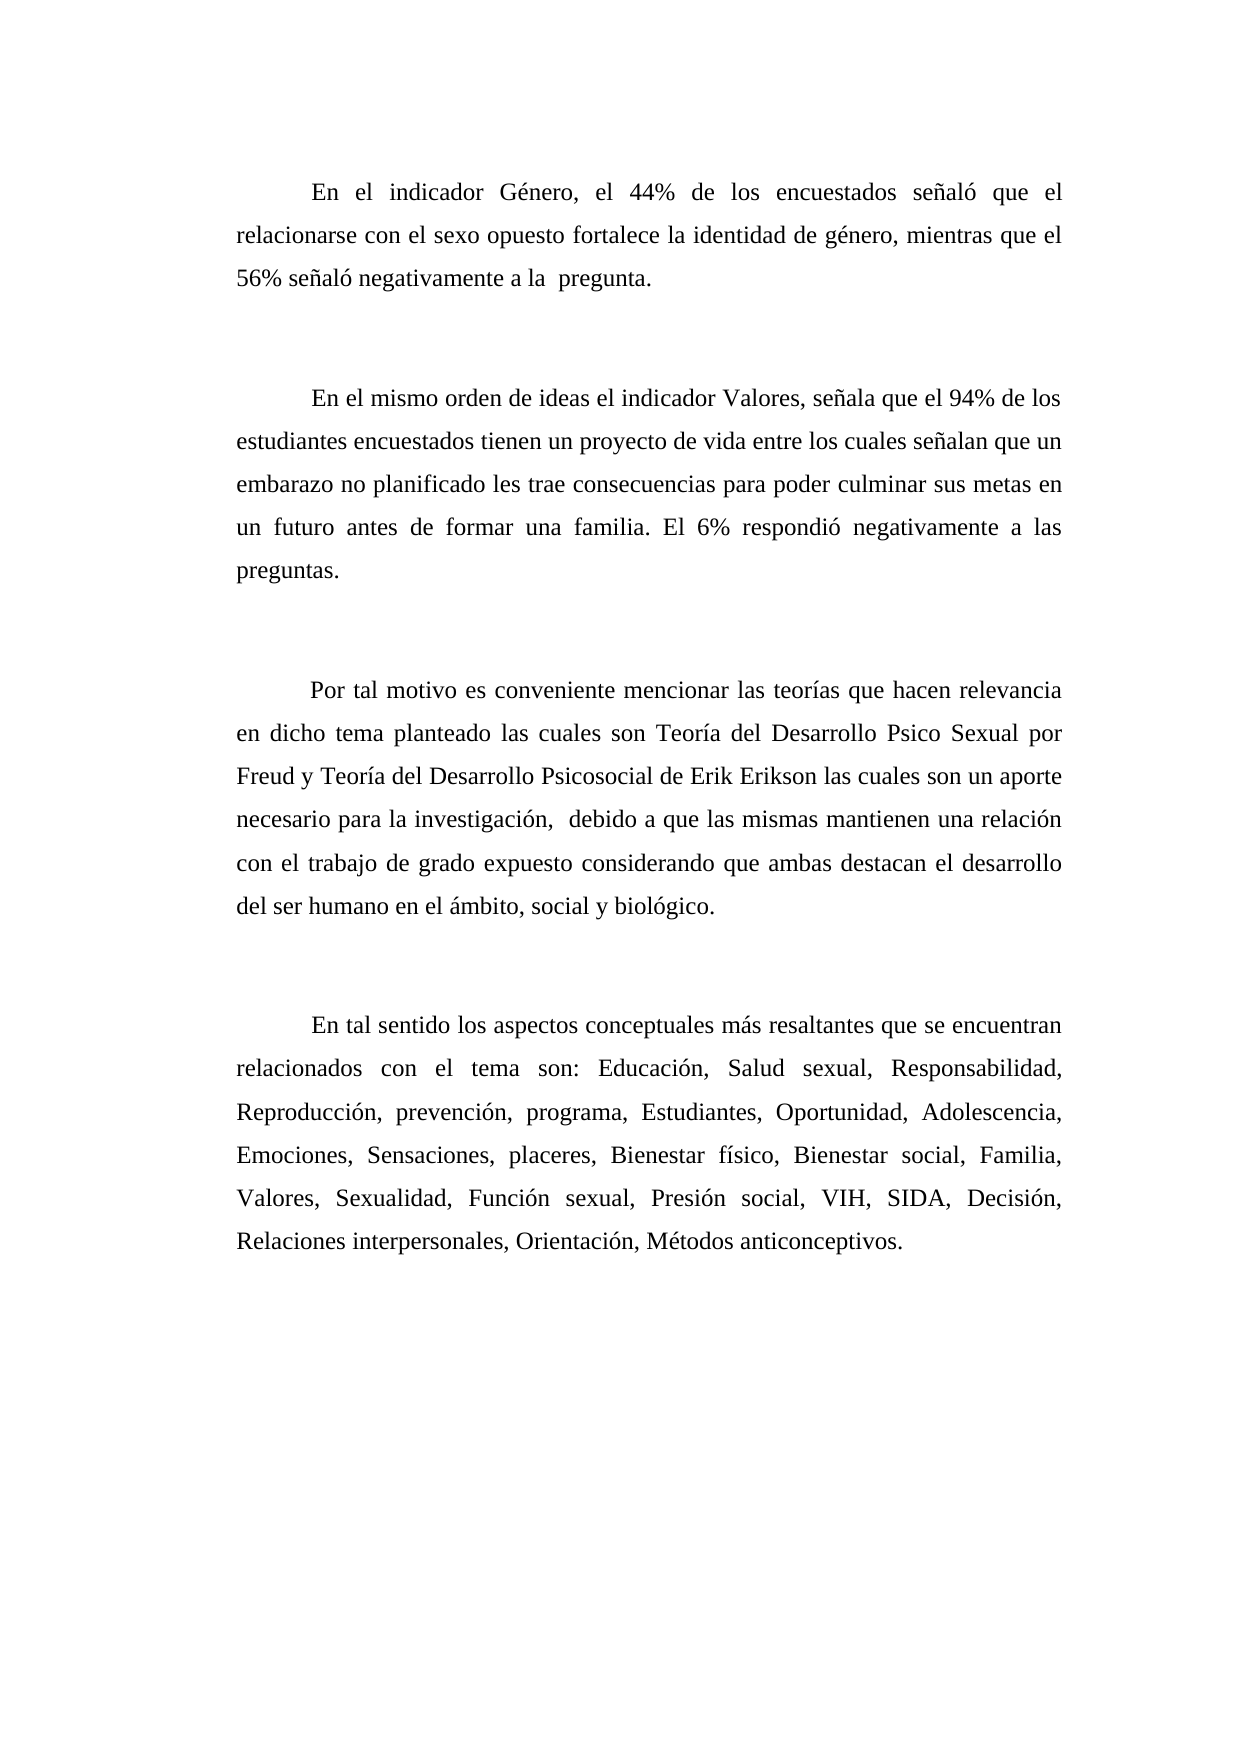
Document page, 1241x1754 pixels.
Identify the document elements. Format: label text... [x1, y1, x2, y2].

text En el indicador Género, el 44% de los encuestados señaló que el relacionarse con el sexo opuesto fortalece la identidad de género, mientras que el 56% señaló negativamente a la pregunta. [236, 177, 1063, 292]
text En el mismo orden de ideas el indicador Valores, señala que el 94% de los estudiantes encuestados tienen un proyecto de vida entre los cuales señalan que un embarazo no planificado les trae consecuencias para poder culminar sus metas en un futuro antes de formar una familia. El 6% respondió negativamente a las preguntas. [236, 383, 1063, 584]
text En tal sentido los aspectos conceptuales más resaltantes que se encuentran relacionados con el tema son: Educación, Salud sexual, Responsabilidad, Reproducción, prevención, programa, Estudiantes, Oportunidad, Adolescencia, Emociones, Sensaciones, placeres, Bienestar físico, Bienestar social, Familia, Valores, Sexualidad, Función sexual, Presión social, VIH, SIDA, Decisión, Relaciones interpersonales, Orientación, Métodos anticonceptivos. [236, 1010, 1063, 1255]
text Por tal motivo es conveniente mencionar las teorías que hacen relevancia en dicho tema planteado las cuales son Teoría del Desarrollo Psico Sexual por Freud y Teoría del Desarrollo Psicosocial de Erik Erikson las cuales son un aporte necesario para la investigación, debido a que las mismas mantienen una relación con el trabajo de grado expuesto considerando que ambas destacan el desarrollo del ser humano en el ámbito, social y biológico. [236, 675, 1063, 919]
